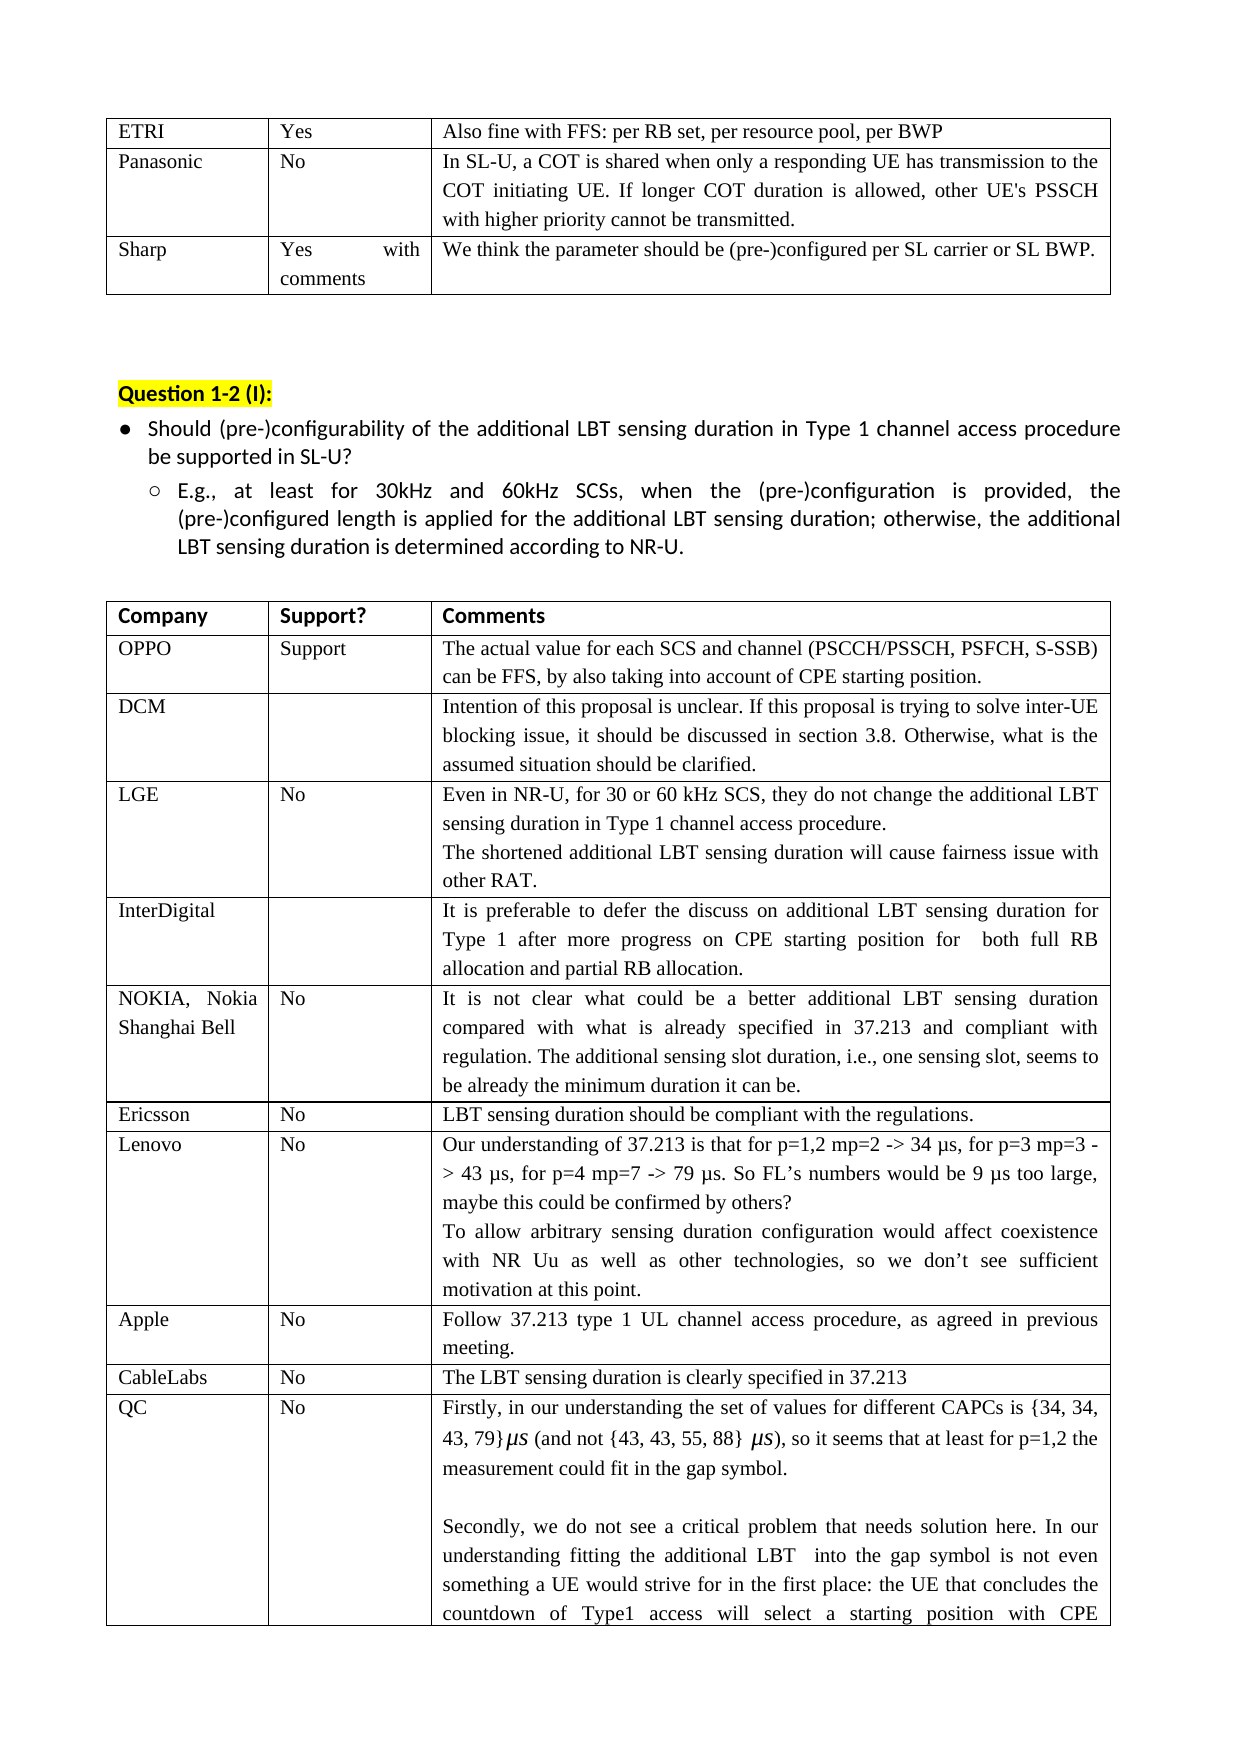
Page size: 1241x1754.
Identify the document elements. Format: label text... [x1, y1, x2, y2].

table_header Comments [432, 602, 1110, 634]
table_cell Panasonic [107, 149, 268, 236]
table_cell In SL-U, a COT is shared when only a responding UE has transmission to the COT initiating UE. If longer COT duration is allowed, other UE's PSSCH with higher priority cannot be transmitted. [432, 149, 1110, 236]
table_cell It is not clear what could be a better additional LBT sensing duration compared with what is already specified in 37.213 and compliant with regulation. The additional sensing slot duration, i.e., one sensing slot, seems to be already the minimum duration it can be. [432, 986, 1110, 1101]
table_cell No [269, 1365, 431, 1394]
table_cell No [269, 1306, 431, 1364]
table_cell Even in NR-U, for 30 or 60 kHz SCS, they do not change the additional LBT sensing duration in Type 1 channel access procedure. The shortened additional LBT sensing duration will cause fairness issue with other RAT. [432, 782, 1110, 897]
table_cell ETRI [107, 119, 268, 148]
text Should (pre-)configurability of the additional LBT sensing duration in Type 1 channel access procedure be supported in SL-U? [118, 414, 1122, 470]
table_cell DCM [107, 694, 268, 781]
table_cell The LBT sensing duration is clearly specified in 37.213 [432, 1365, 1110, 1394]
table_cell CableLabs [107, 1365, 268, 1394]
table_cell Lenovo [107, 1132, 268, 1305]
table_cell Yes [269, 119, 431, 148]
table_cell No [269, 1132, 431, 1305]
table_cell No [269, 986, 431, 1101]
table_cell [269, 898, 431, 985]
table_cell Ericsson [107, 1103, 268, 1131]
table_cell Our understanding of 37.213 is that for p=1,2 mp=2 -> 34 µs, for p=3 mp=3 -> 43 µs, for p=4 mp=7 -> 79 µs. So FL’s numbers would be 9 µs too large, maybe this could be confirmed by others? To allow arbitrary sensing duration configuration would affect coexistence with NR Uu as well as other technologies, so we don’t see sufficient motivation at this point. [432, 1132, 1110, 1305]
table_cell It is preferable to defer the discuss on additional LBT sensing duration for Type 1 after more progress on CPE starting position for both full RB allocation and partial RB allocation. [432, 898, 1110, 985]
table_cell OPPO [107, 636, 268, 693]
table_cell We think the parameter should be (pre-)configured per SL carrier or SL BWP. [432, 237, 1110, 294]
table_header Support? [269, 602, 431, 634]
table_cell [269, 694, 431, 781]
table_cell Sharp [107, 237, 268, 294]
table_cell InterDigital [107, 898, 268, 985]
table_cell LGE [107, 782, 268, 897]
table_cell No [269, 1395, 431, 1625]
table_cell Also fine with FFS: per RB set, per resource pool, per BWP [432, 119, 1110, 148]
table_cell NOKIA, Nokia Shanghai Bell [107, 986, 268, 1101]
table_cell No [269, 782, 431, 897]
table_cell Support [269, 636, 431, 693]
table_cell LBT sensing duration should be compliant with the regulations. [432, 1103, 1110, 1131]
table_cell No [269, 149, 431, 236]
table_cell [432, 1395, 1110, 1625]
table_cell Follow 37.213 type 1 UL channel access procedure, as agreed in previous meeting. [432, 1306, 1110, 1364]
table_cell No [269, 1103, 431, 1131]
table_header Company [107, 602, 268, 634]
list E.g., at least for 30kHz and 60kHz SCSs, when the (pre-)configuration is provided, the (pre-)configured length is applied for the additional LBT sensing duration; otherwise, the additional LBT sensing duration is determined according to NR-U. [148, 476, 1122, 560]
table_cell Apple [107, 1306, 268, 1364]
text Question 1-2 (I): [118, 379, 1122, 407]
table_cell The actual value for each SCS and channel (PSCCH/PSSCH, PSFCH, S-SSB) can be FFS, by also taking into account of CPE starting position. [432, 636, 1110, 693]
table_cell Yes with comments [269, 237, 431, 294]
table_cell Intention of this proposal is unclear. If this proposal is trying to solve inter-UE blocking issue, it should be discussed in section 3.8. Otherwise, what is the assumed situation should be clarified. [432, 694, 1110, 781]
table_cell QC [107, 1395, 268, 1625]
